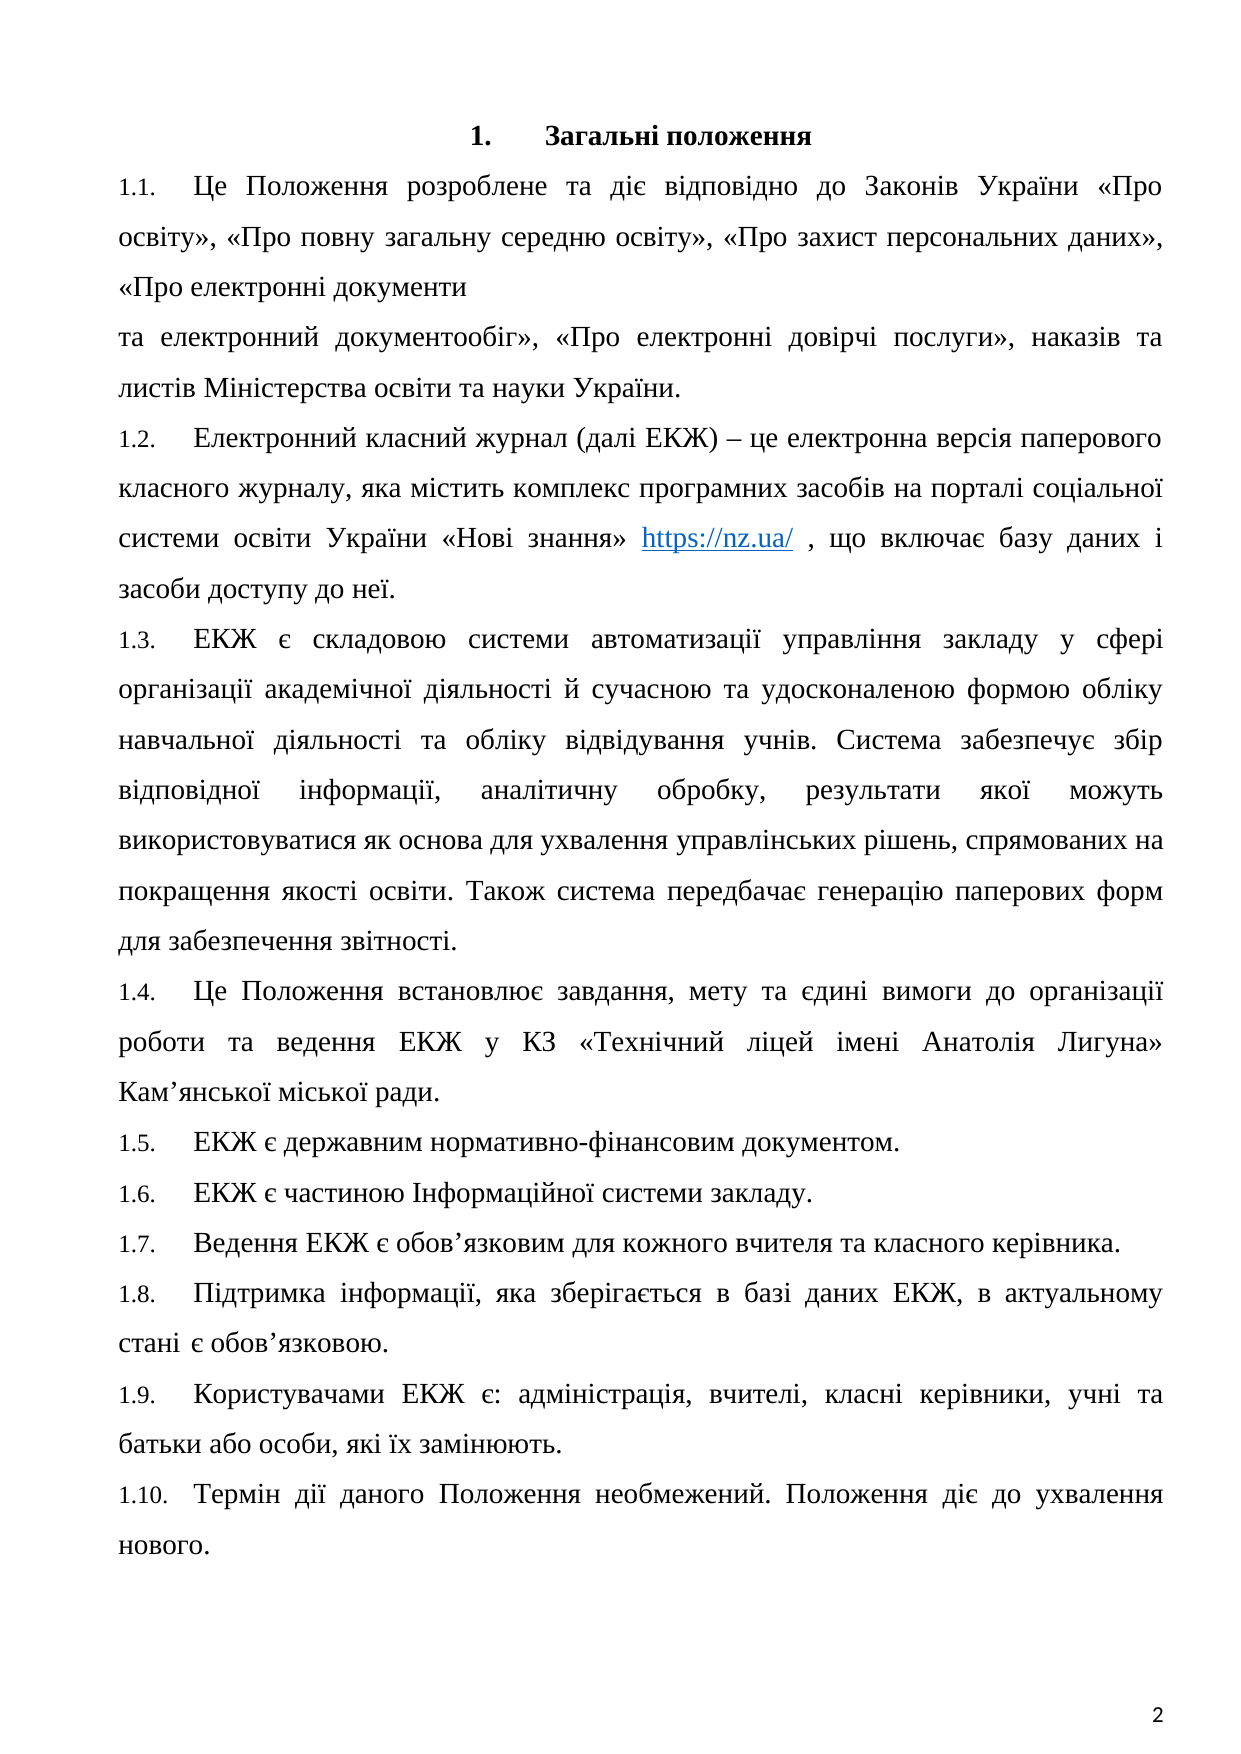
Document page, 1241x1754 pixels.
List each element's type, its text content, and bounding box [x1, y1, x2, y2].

list Ведення ЕКЖ є обов’язковим для кожного вчителя та класного керівника. [118, 1225, 1163, 1258]
list Підтримка інформації, яка зберігається в базі даних ЕКЖ, в актуальному стані є обов’язковою. [118, 1275, 1163, 1359]
list ЕКЖ є частиною Інформаційної системи закладу. [118, 1175, 1163, 1208]
list Термін дії даного Положення необмежений. Положення діє до ухвалення нового. [118, 1477, 1163, 1560]
text та електронний документообіг», «Про електронні довірчі послуги», наказів та листів Міністерства освіти та науки України. [118, 319, 1163, 403]
list ЕКЖ є складовою системи автоматизації управління закладу у сфері організації академічної діяльності й сучасною та удосконаленою формою обліку навчальної діяльності та обліку відвідування учнів. Система забезпечує збір відповідної інформації, аналітичну обробку, результати якої можуть використовуватися як основа для ухвалення управлінських рішень, спрямованих на покращення якості освіти. Також система передбачає генерацію паперових форм для забезпечення звітності. [118, 621, 1163, 957]
list Користувачами ЕКЖ є: адміністрація, вчителі, класні керівники, учні та батьки або особи, які їх замінюють. [118, 1376, 1163, 1460]
list Електронний класний журнал (далі ЕКЖ) – це електронна версія паперового класного журналу, яка містить комплекс програмних засобів на порталі соціальної системи освіти України «Нові знання» https://nz.ua/ , що включає базу даних і засоби доступу до неї. [118, 420, 1163, 604]
list Це Положення розроблене та діє відповідно до Законів України «Про освіту», «Про повну загальну середню освіту», «Про захист персональних даних», «Про електронні документи [118, 168, 1163, 303]
list Це Положення встановлює завдання, мету та єдині вимоги до організації роботи та ведення ЕКЖ у КЗ «Технічний ліцей імені Анатолія Лигуна» Кам’янської міської ради. [118, 973, 1163, 1108]
list Загальні положення [118, 118, 1163, 152]
list ЕКЖ є державним нормативно-фінансовим документом. [118, 1124, 1163, 1158]
